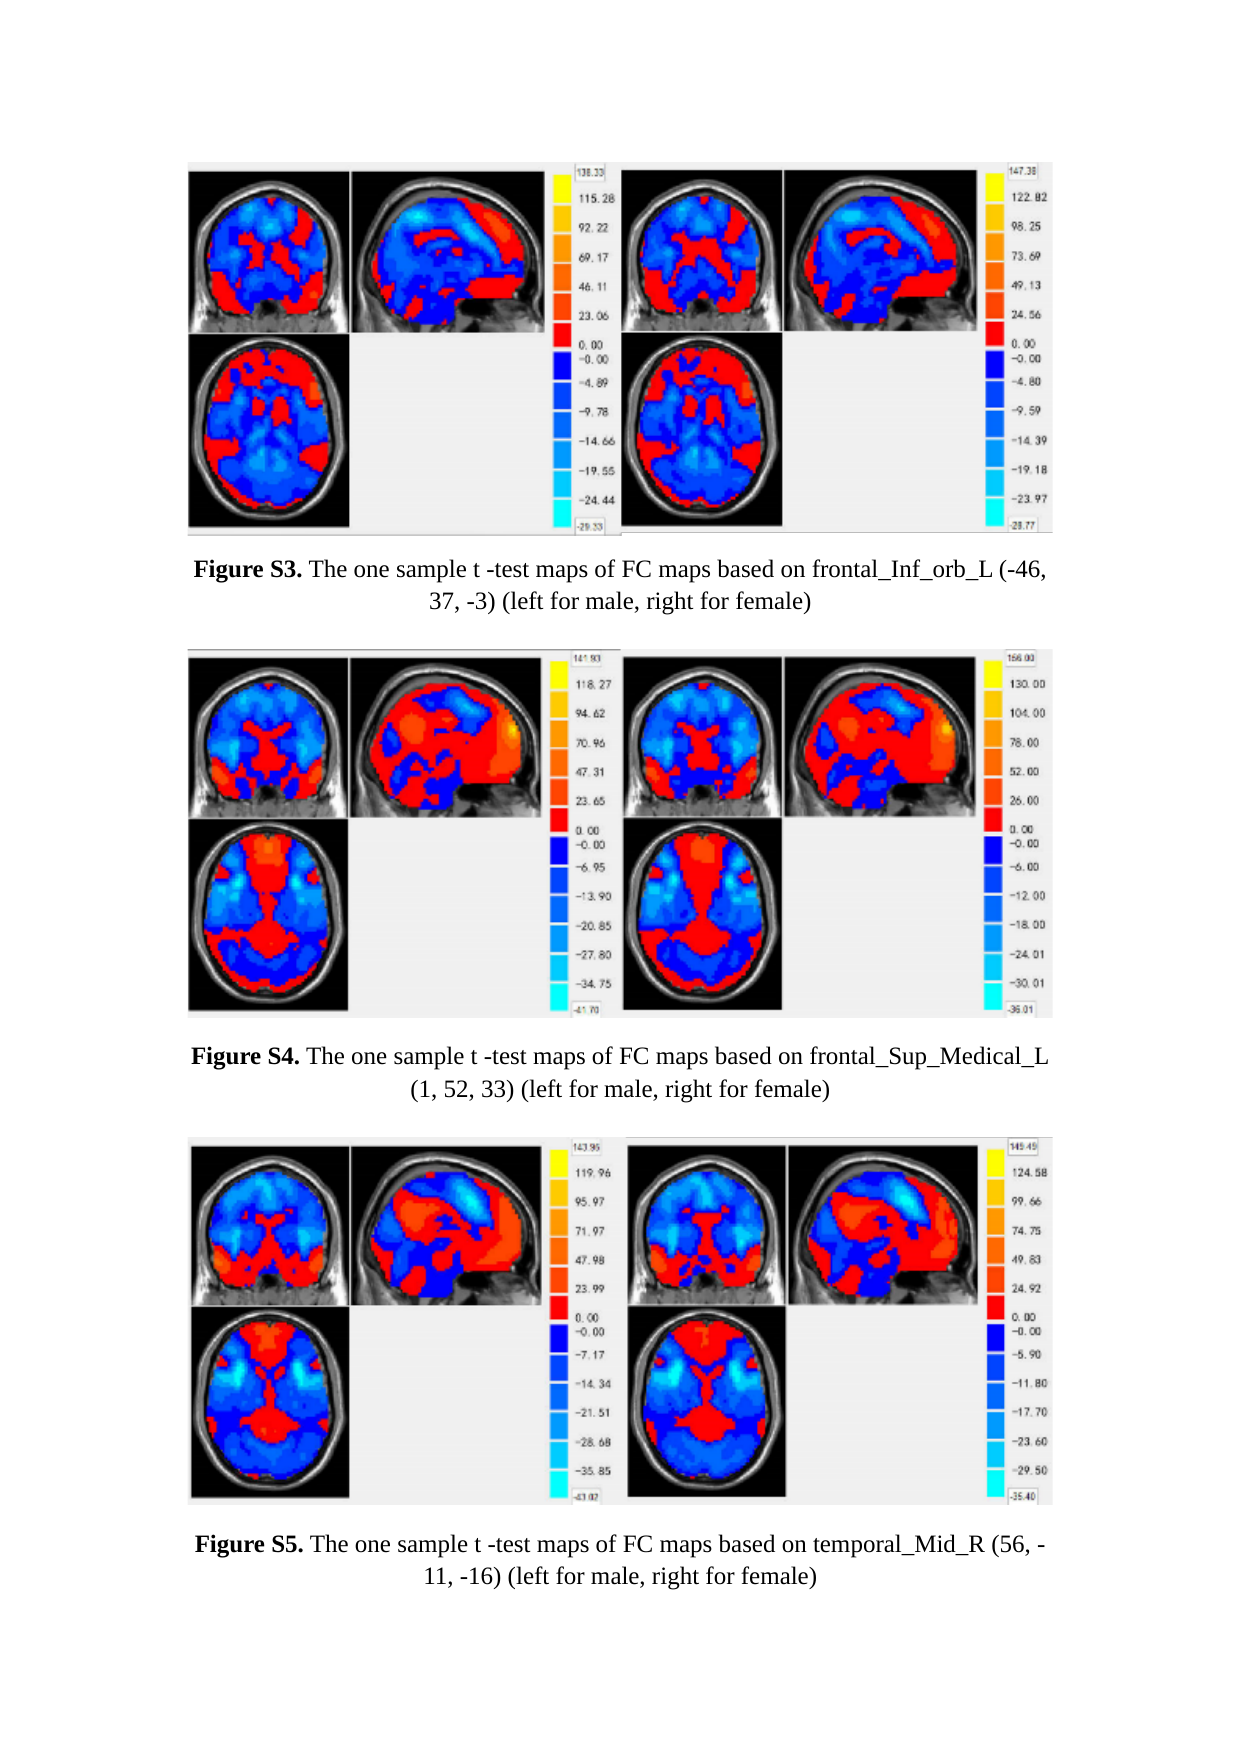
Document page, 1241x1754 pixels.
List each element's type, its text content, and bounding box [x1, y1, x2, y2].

picture [187, 1137, 1053, 1505]
text Figure S3. The one sample t -test maps of FC maps based on frontal_Inf_orb_L (-46, 37, -3) (left for male, right for female) [187, 552, 1053, 617]
picture [187, 162, 1053, 536]
text Figure S5. The one sample t -test maps of FC maps based on temporal_Mid_R (56, -11, -16) (left for male, right for female) [187, 1527, 1053, 1592]
text Figure S4. The one sample t -test maps of FC maps based on frontal_Sup_Medical_L (1, 52, 33) (left for male, right for female) [187, 1039, 1053, 1104]
picture [187, 649, 1053, 1018]
